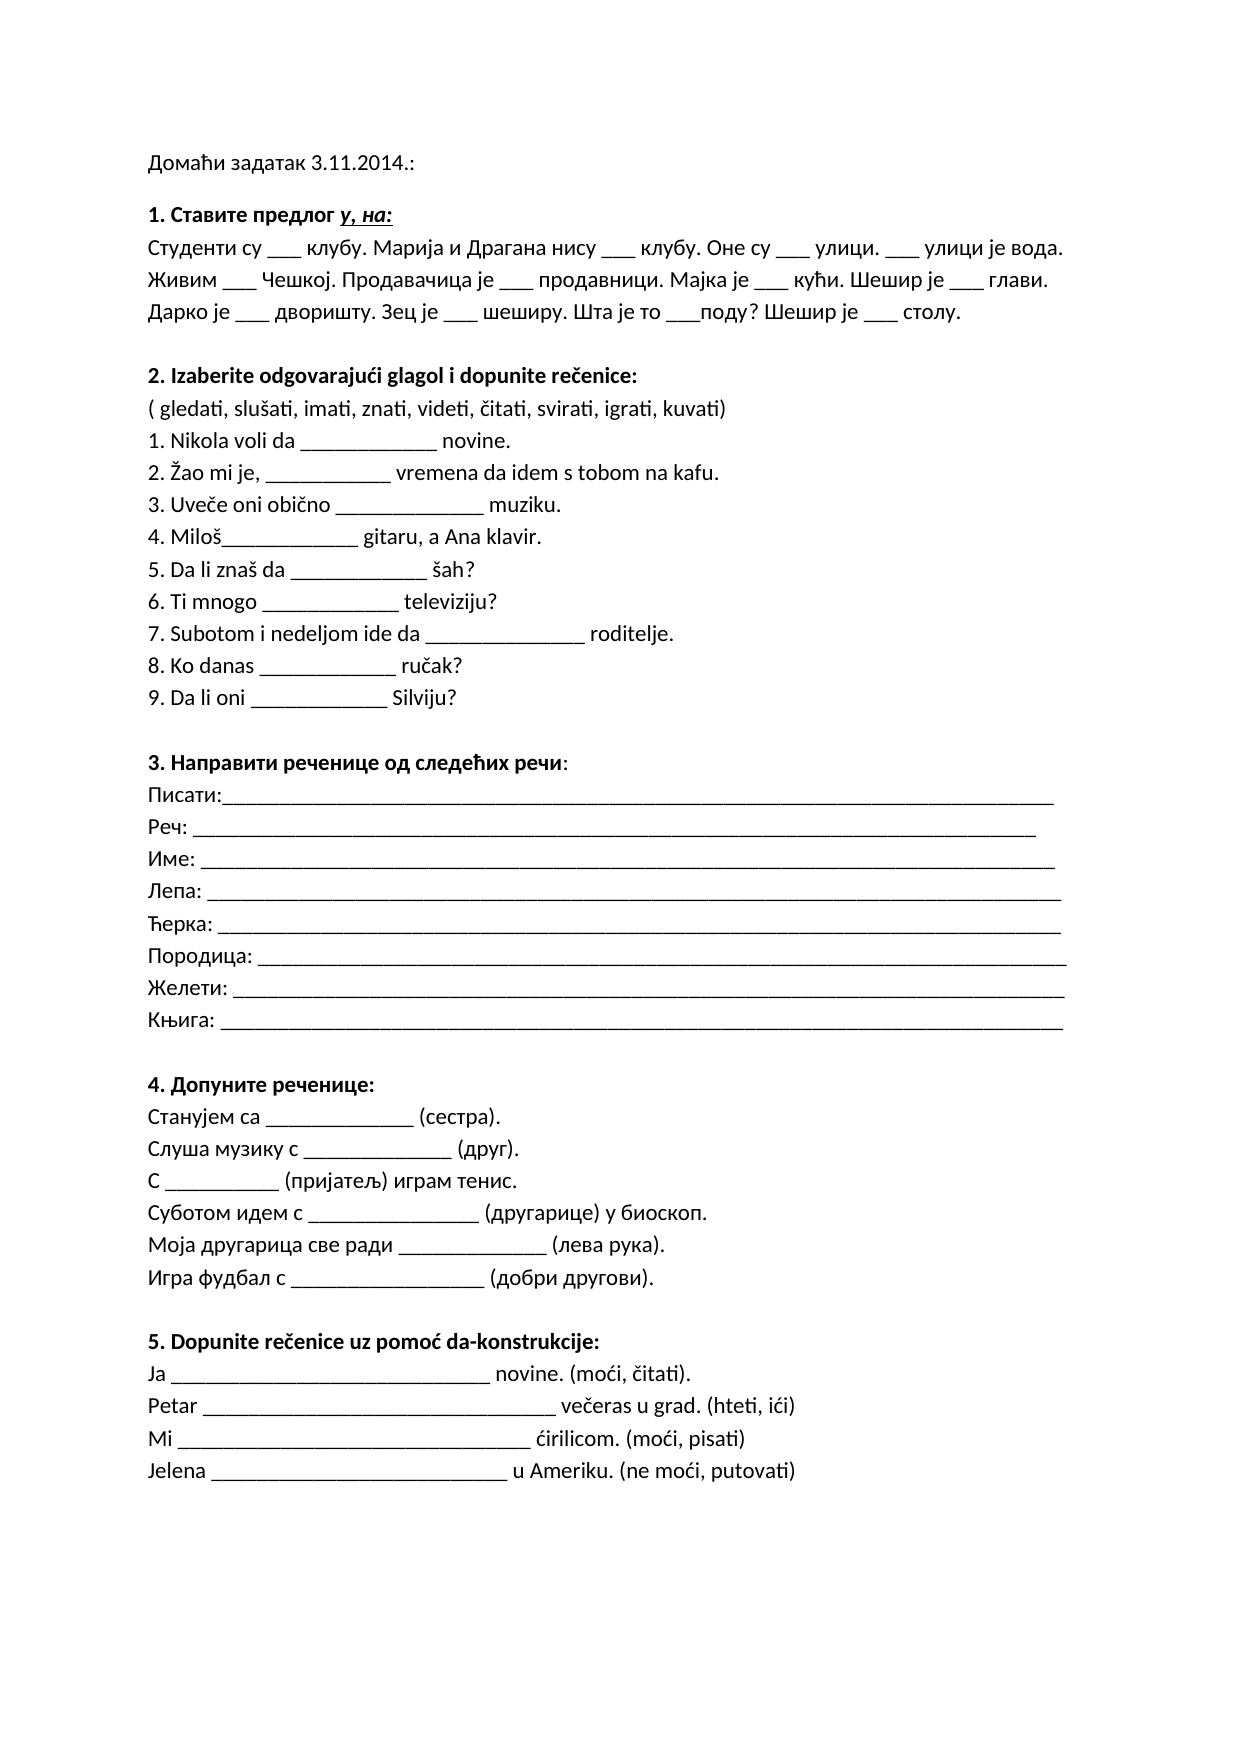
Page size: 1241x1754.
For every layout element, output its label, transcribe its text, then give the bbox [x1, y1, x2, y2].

text Лепа: ___________________________________________________________________________ [148, 877, 1093, 904]
text Књига: __________________________________________________________________________ [148, 1005, 1093, 1033]
text Игра фудбал с _________________ (добри другови). [148, 1263, 1093, 1291]
text 1. Nikola voli da ____________ novine. [148, 426, 1093, 454]
text С __________ (пријатељ) играм тенис. [148, 1166, 1093, 1194]
text Станујем са _____________ (сестра). [148, 1102, 1093, 1130]
text 1. Ставите предлог у, на: [148, 201, 1093, 229]
text 5. Dopunite rečenice uz pomoć da-konstrukcije: [148, 1327, 1093, 1355]
text Petar _______________________________ večeras u grad. (hteti, ići) [148, 1392, 1093, 1419]
text Студенти су ___ клубу. Марија и Драгана нису ___ клубу. Оне су ___ улици. ___ улици је вода. Живим ___ Чешкој. Продавачица је ___ продавници. Мајка је ___ кући. Шешир је ___ глави. Дарко је ___ дворишту. Зец је ___ шеширу. Шта је то ___поду? Шешир је ___ столу. [148, 233, 1093, 325]
text Писати:_________________________________________________________________________ [148, 780, 1093, 808]
text Суботом идем с _______________ (другарице) у биоскоп. [148, 1198, 1093, 1226]
text 3. Uveče oni obično _____________ muziku. [148, 490, 1093, 518]
text 9. Da li oni ____________ Silviju? [148, 683, 1093, 711]
text Ћерка: __________________________________________________________________________ [148, 909, 1093, 937]
text 2. Žao mi je, ___________ vremena da idem s tobom na kafu. [148, 458, 1093, 486]
text Реч: __________________________________________________________________________ [148, 812, 1093, 840]
text Ja ____________________________ novine. (moći, čitati). [148, 1359, 1093, 1387]
text Домаћи задатак 3.11.2014.: [148, 148, 1093, 176]
text Mi _______________________________ ćirilicom. (moći, pisati) [148, 1424, 1093, 1452]
text 8. Ko danas ____________ ručak? [148, 651, 1093, 679]
text 7. Subotom i nedeljom ide da ______________ roditelje. [148, 619, 1093, 647]
text Моја другарица све ради _____________ (лева рука). [148, 1231, 1093, 1259]
text 4. Miloš____________ gitaru, a Ana klavir. [148, 522, 1093, 551]
text 6. Ti mnogo ____________ televiziju? [148, 587, 1093, 615]
text Име: ___________________________________________________________________________ [148, 844, 1093, 872]
text 5. Da li znaš da ____________ šah? [148, 555, 1093, 583]
text Породица: _______________________________________________________________________ [148, 941, 1093, 969]
text Слуша музику с _____________ (друг). [148, 1134, 1093, 1162]
text 3. Направити реченице од следећих речи: [148, 748, 1093, 776]
text ( gledati, slušati, imati, znati, videti, čitati, svirati, igrati, kuvati) [148, 394, 1093, 422]
text 4. Допуните реченице: [148, 1070, 1093, 1098]
text Желети: _________________________________________________________________________ [148, 973, 1093, 1001]
text Jelena __________________________ u Ameriku. (ne moći, putovati) [148, 1456, 1093, 1484]
text 2. Izaberite odgovarajući glagol i dopunite rečenice: [148, 362, 1093, 389]
